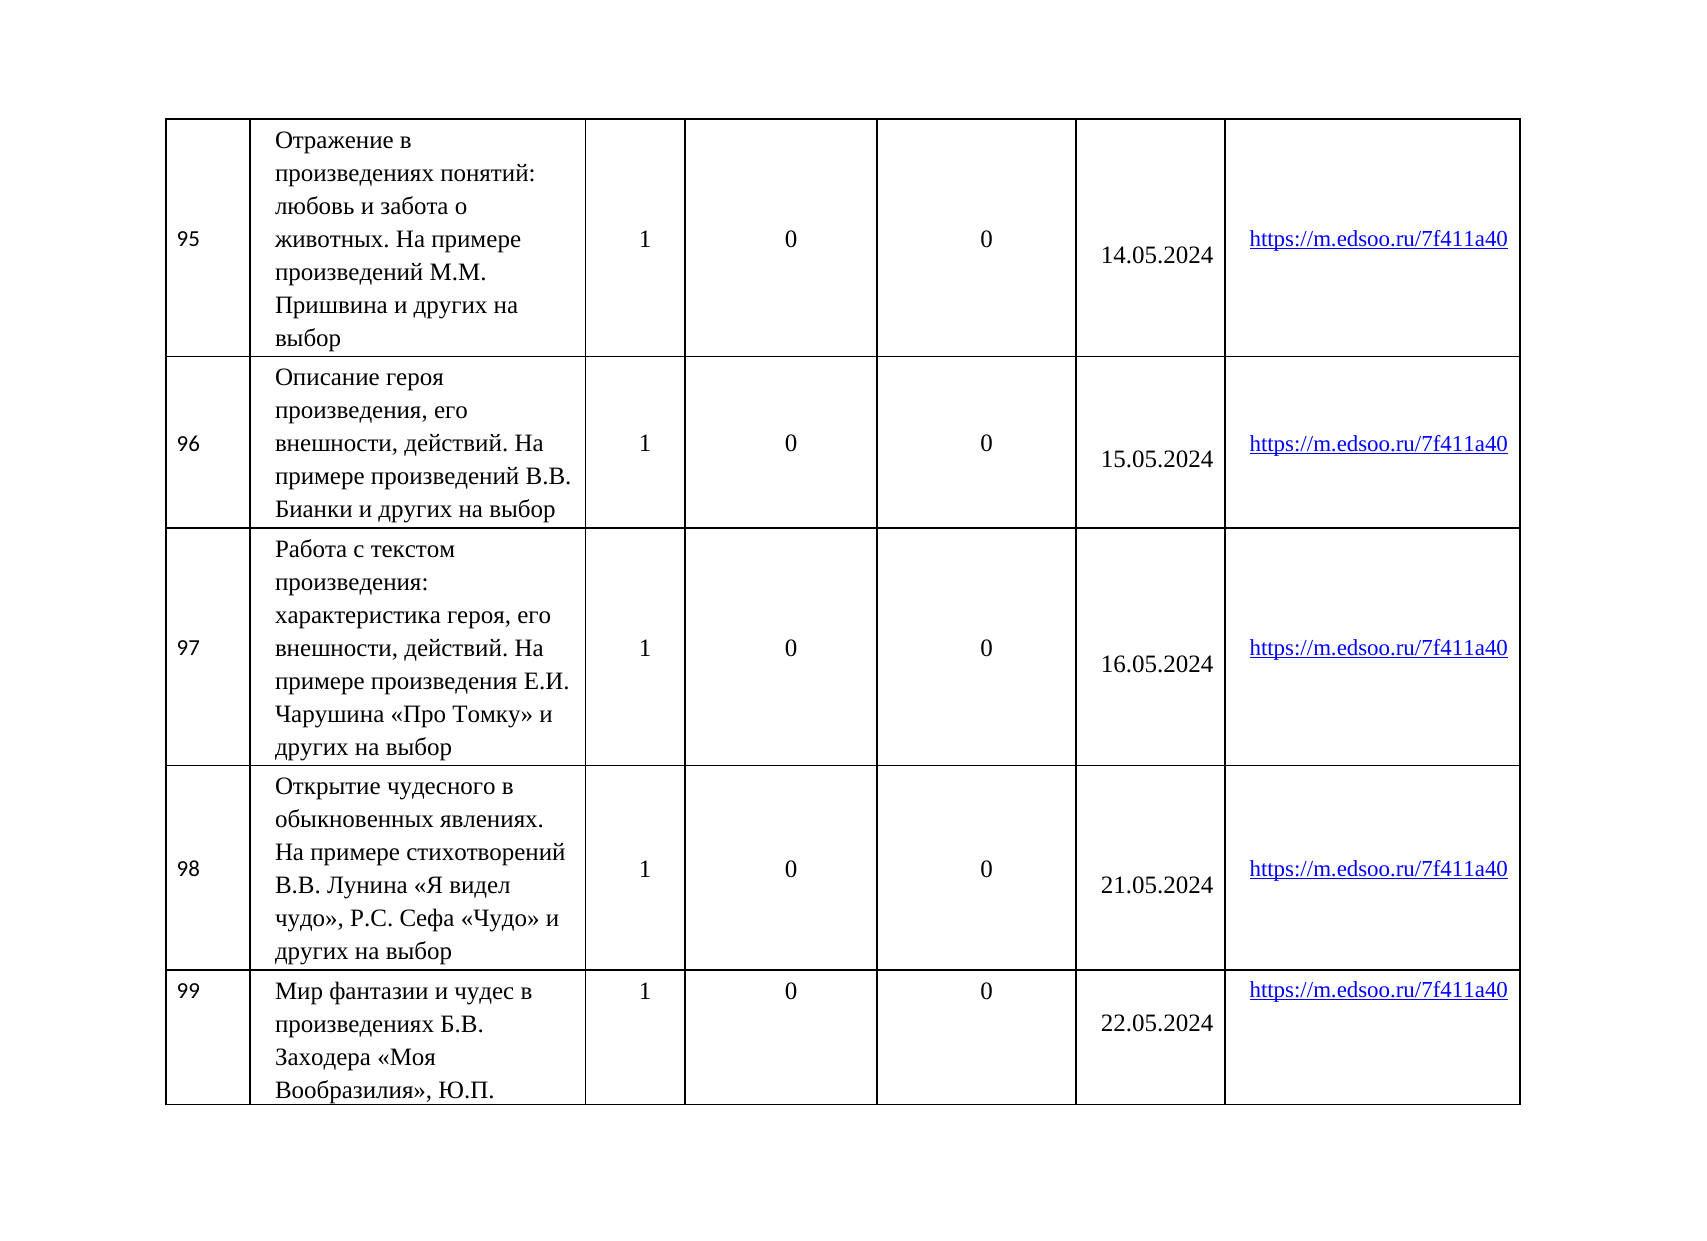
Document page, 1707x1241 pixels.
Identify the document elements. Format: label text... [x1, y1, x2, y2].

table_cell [1226, 120, 1519, 356]
table_cell Отражение в произведениях понятий: любовь и забота о животных. На примере произведений М.М. Пришвина и других на выбор [251, 120, 585, 356]
table_cell 0 [686, 357, 876, 527]
table_cell https://m.edsoo.ru/7f411a40 [1226, 357, 1519, 527]
table_cell Открытие чудесного в обыкновенных явлениях. На примере стихотворений В.В. Лунина «Я видел чудо», Р.С. Сефа «Чудо» и других на выбор [251, 766, 585, 969]
table_cell 0 [878, 120, 1075, 356]
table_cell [251, 971, 585, 1104]
table_cell 1 [586, 971, 684, 1104]
table_cell 0 [686, 529, 876, 764]
table_cell 1 [586, 357, 684, 527]
table_cell https://m.edsoo.ru/7f411a40 [1226, 529, 1519, 764]
table_cell 21.05.2024 [1077, 766, 1224, 969]
table_cell 1 [586, 529, 684, 764]
table_cell 99 [167, 971, 249, 1104]
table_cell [1226, 971, 1519, 1104]
table_cell 1 [586, 120, 684, 356]
table_cell Работа с текстом произведения: характеристика героя, его внешности, действий. На примере произведения Е.И. Чарушина «Про Томку» и других на выбор [251, 529, 585, 764]
table_cell 1 [586, 766, 684, 969]
table_cell https://m.edsoo.ru/7f411a40 [1226, 766, 1519, 969]
table_cell Описание героя произведения, его внешности, действий. На примере произведений В.В. Бианки и других на выбор [251, 357, 585, 527]
table_cell 16.05.2024 [1077, 529, 1224, 764]
table_cell 14.05.2024 [1077, 120, 1224, 356]
table_cell 0 [686, 971, 876, 1104]
table_cell 98 [167, 766, 249, 969]
table_cell 0 [878, 971, 1075, 1104]
table_cell 0 [686, 120, 876, 356]
table_cell 97 [167, 529, 249, 764]
table_cell 0 [878, 357, 1075, 527]
table_cell 0 [686, 766, 876, 969]
table_cell 0 [878, 766, 1075, 969]
table_cell 15.05.2024 [1077, 357, 1224, 527]
table_cell 0 [878, 529, 1075, 764]
table_cell 22.05.2024 [1077, 971, 1224, 1104]
table_cell 95 [167, 120, 249, 356]
table_cell 96 [167, 357, 249, 527]
